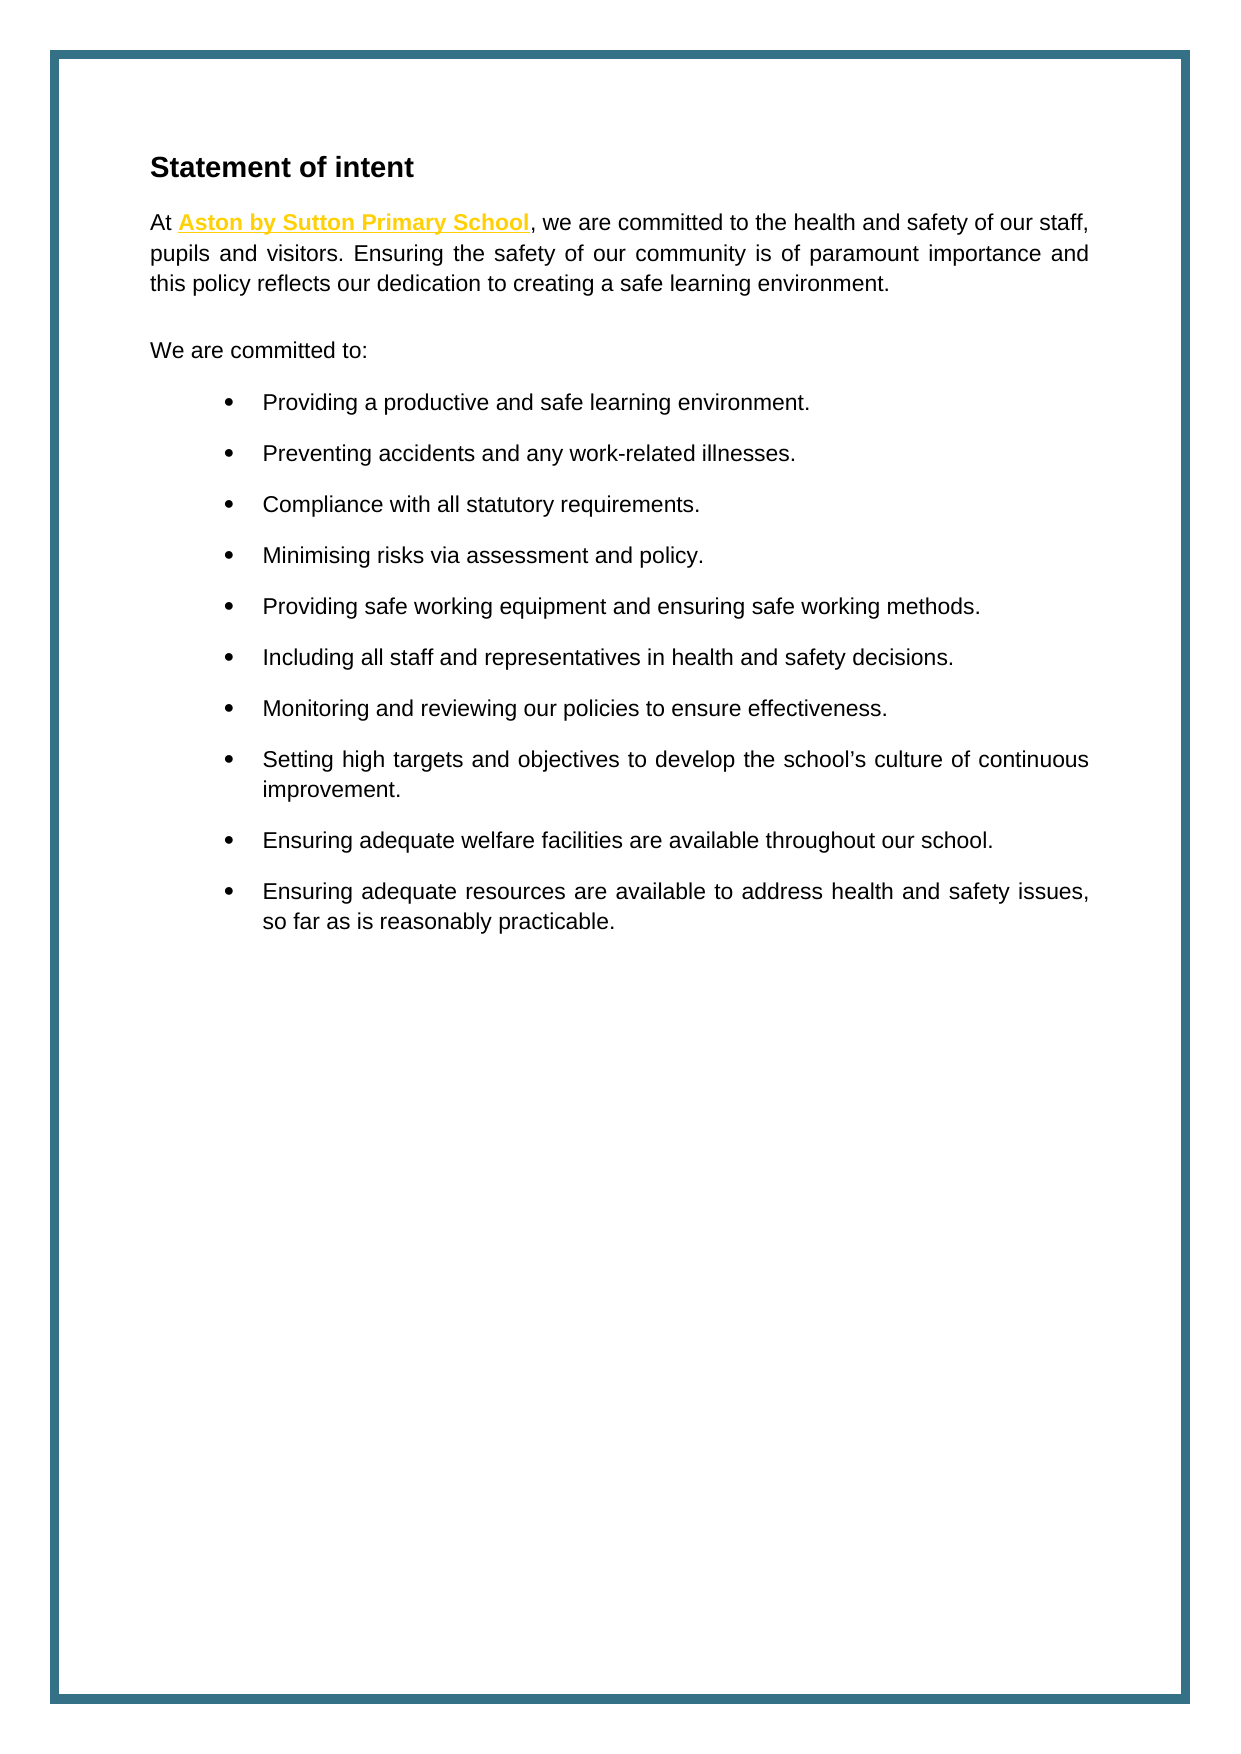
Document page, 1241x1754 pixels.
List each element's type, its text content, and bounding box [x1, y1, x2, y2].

list Minimising risks via assessment and policy. [225, 542, 1090, 568]
list Compliance with all statutory requirements. [225, 491, 1090, 517]
list Ensuring adequate welfare facilities are available throughout our school. [225, 827, 1090, 853]
list Monitoring and reviewing our policies to ensure effectiveness. [225, 695, 1090, 721]
list Setting high targets and objectives to develop the school’s culture of continuous improvement. [225, 746, 1090, 802]
list Providing safe working equipment and ensuring safe working methods. [225, 593, 1090, 619]
text At Aston by Sutton Primary School, we are committed to the health and safety of our staff, pupils and visitors. Ensuring the safety of our community is of paramount importance and this policy reflects our dedication to creating a safe learning environment. [150, 209, 1090, 296]
list Including all staff and representatives in health and safety decisions. [225, 644, 1090, 670]
list Preventing accidents and any work-related illnesses. [225, 439, 1090, 466]
list Ensuring adequate resources are available to address health and safety issues, so far as is reasonably practicable. [225, 878, 1090, 935]
list Providing a productive and safe learning environment. [225, 388, 1090, 415]
text We are committed to: [150, 337, 1090, 364]
subtitle Statement of intent [150, 150, 1090, 183]
